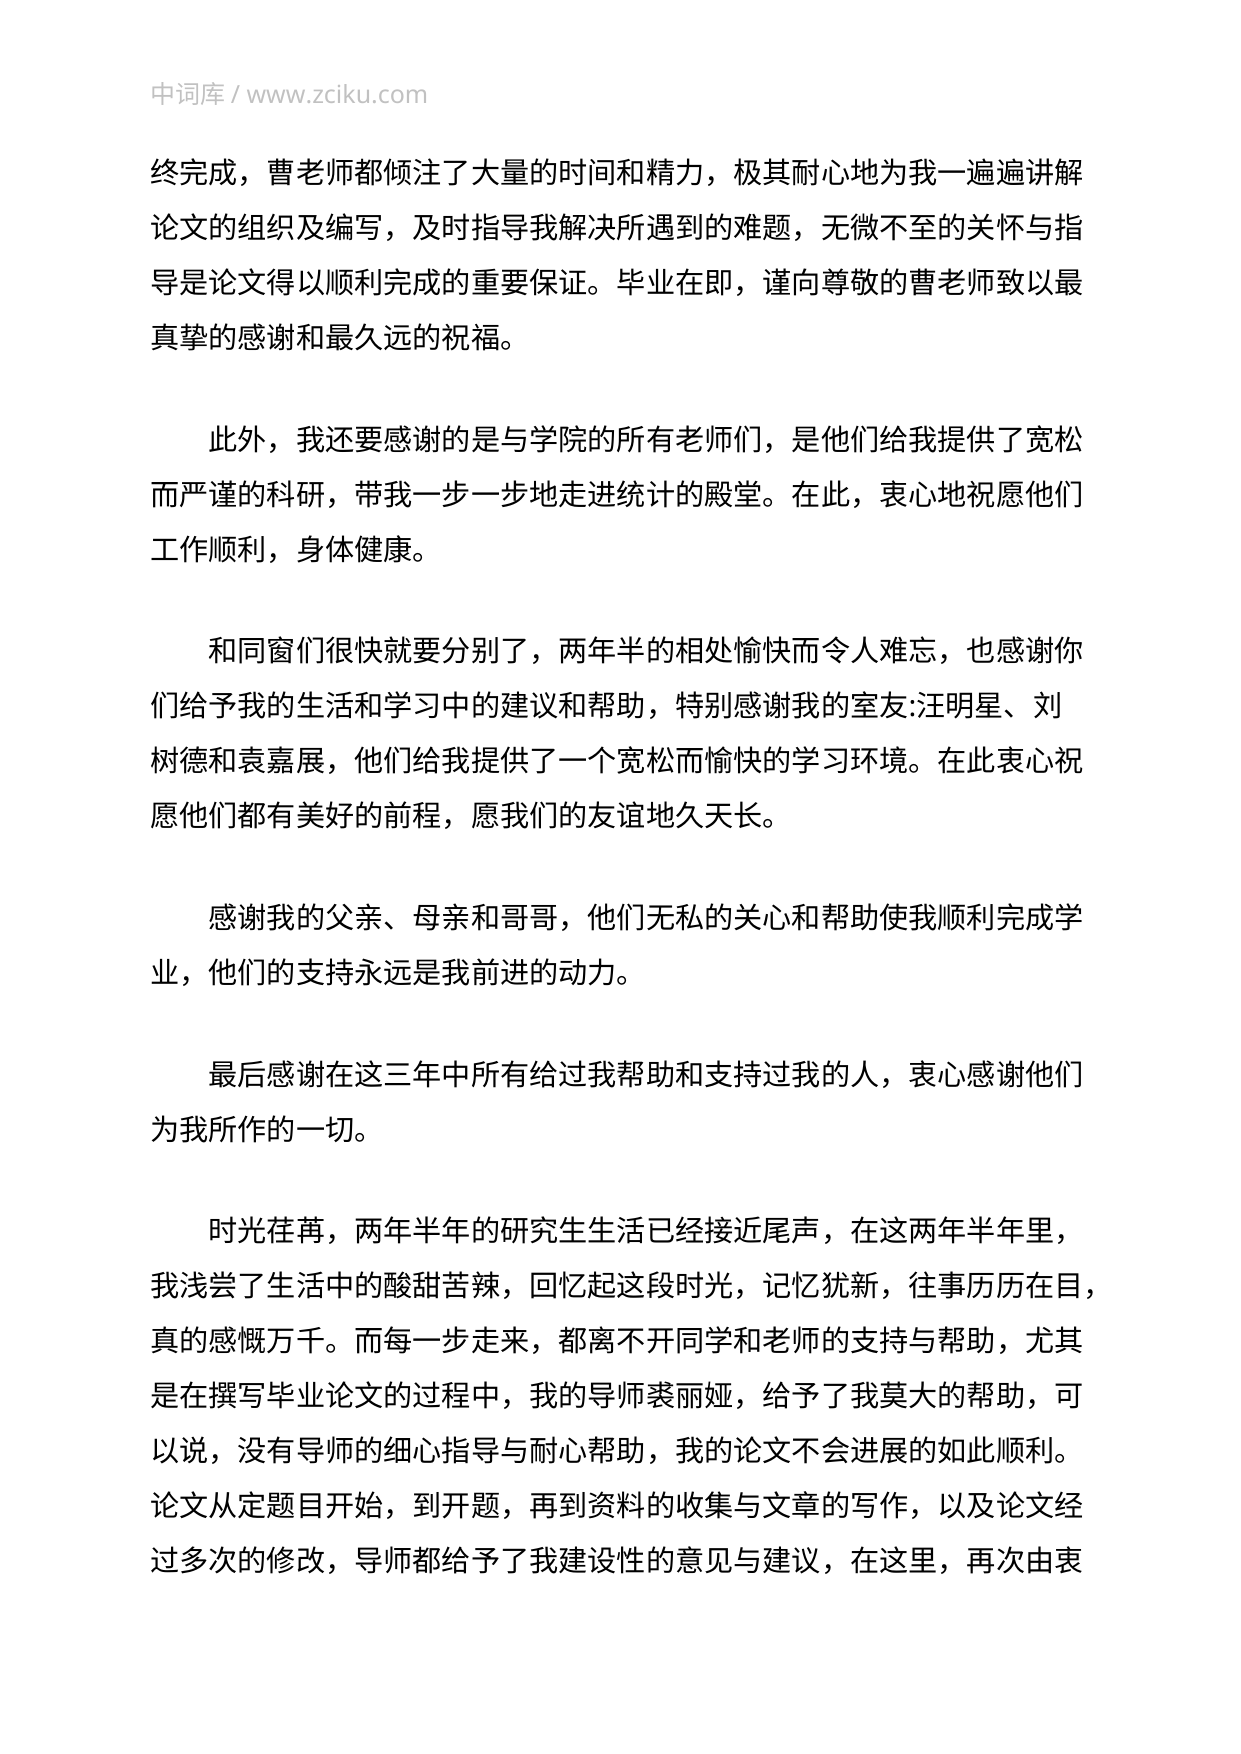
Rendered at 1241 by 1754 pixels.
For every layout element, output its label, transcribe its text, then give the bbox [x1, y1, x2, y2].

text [150, 1208, 1090, 1579]
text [150, 150, 1090, 357]
text 感谢我的父亲、母亲和哥哥，他们无私的关心和帮助使我顺利完成学业，他们的支持永远是我前进的动力。 [150, 894, 1090, 992]
text 和同窗们很快就要分别了，两年半的相处愉快而令人难忘，也感谢你们给予我的生活和学习中的建议和帮助，特别感谢我的室友:汪明星、刘树德和袁嘉展，他们给我提供了一个宽松而愉快的学习环境。在此衷心祝愿他们都有美好的前程，愿我们的友谊地久天长。 [150, 628, 1090, 835]
text 最后感谢在这三年中所有给过我帮助和支持过我的人，衷心感谢他们为我所作的一切。 [150, 1051, 1090, 1148]
text 此外，我还要感谢的是与学院的所有老师们，是他们给我提供了宽松而严谨的科研，带我一步一步地走进统计的殿堂。在此，衷心地祝愿他们工作顺利，身体健康。 [150, 416, 1090, 568]
